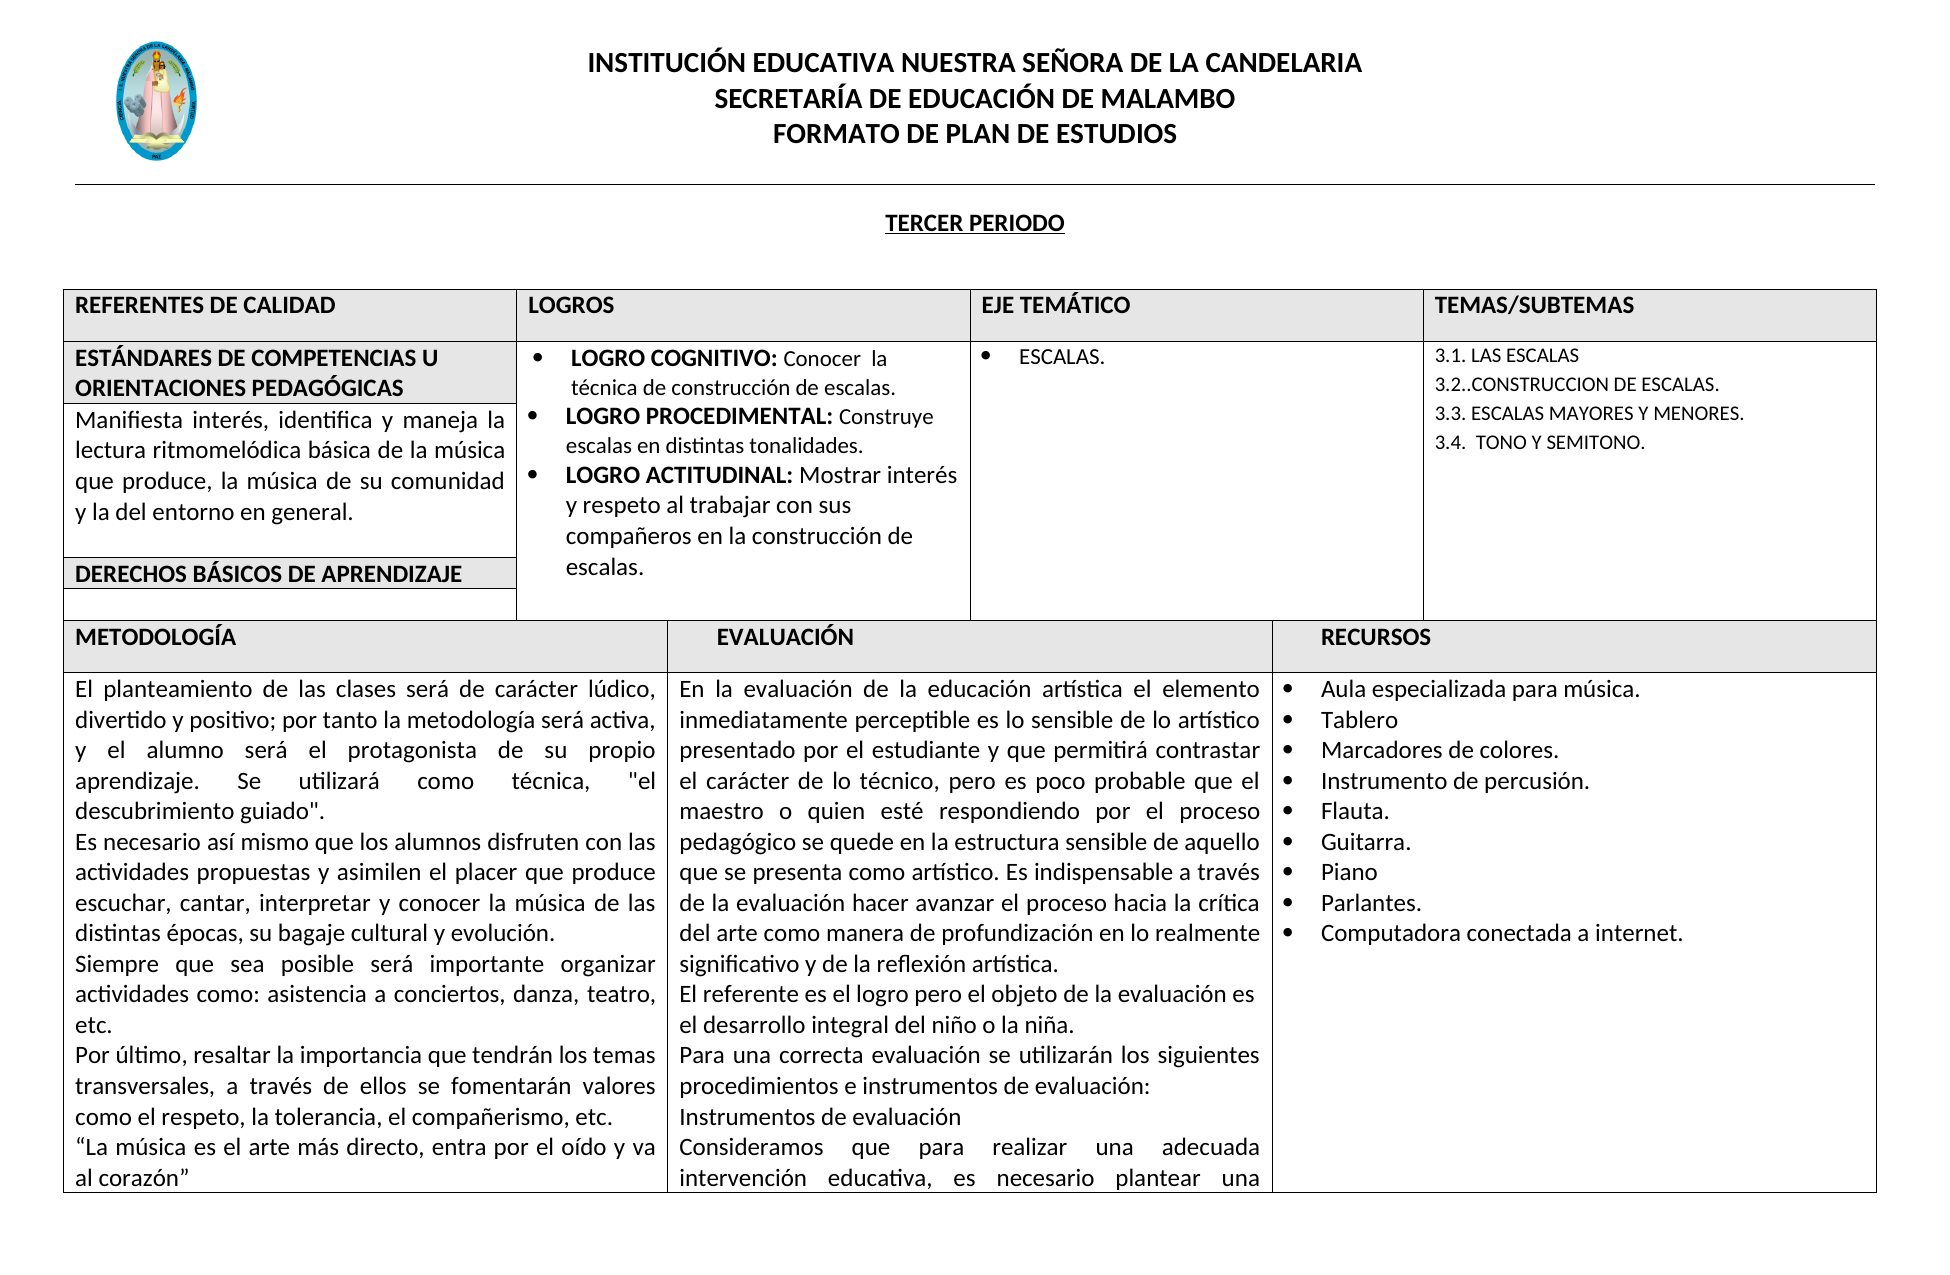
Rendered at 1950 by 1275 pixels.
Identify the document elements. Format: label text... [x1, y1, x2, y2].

table_cell METODOLOGÍA [64, 621, 667, 672]
table_cell ESCALAS. [971, 342, 1423, 620]
table_cell 3.1. LAS ESCALAS 3.2..CONSTRUCCION DE ESCALAS. 3.3. ESCALAS MAYORES Y MENORES. 3.4. TONO Y SEMITONO. [1424, 342, 1876, 620]
table_cell Manifiesta interés, identifica y maneja la lectura ritmomelódica básica de la música que produce, la música de su comunidad y la del entorno en general. [64, 404, 516, 557]
table_cell RECURSOS [1273, 621, 1876, 672]
picture [110, 41, 203, 166]
picture [124, 49, 189, 152]
table_cell DERECHOS BÁSICOS DE APRENDIZAJE [64, 558, 516, 588]
table_cell [64, 589, 516, 620]
table_header EJE TEMÁTICO [971, 290, 1423, 341]
table_cell ESTÁNDARES DE COMPETENCIAS U ORIENTACIONES PEDAGÓGICAS [64, 342, 516, 403]
table_header TEMAS/SUBTEMAS [1424, 290, 1876, 341]
table_cell LOGRO COGNITIVO: Conocer la técnica de construcción de escalas. LOGRO PROCEDIMENTAL: Construye escalas en distintas tonalidades. LOGRO ACTITUDINAL: Mostrar interés y respeto al trabajar con sus compañeros en la construcción de escalas. [517, 342, 970, 620]
table_cell EVALUACIÓN [668, 621, 1272, 672]
text TERCER PERIODO [75, 207, 1875, 237]
table_header LOGROS [517, 290, 970, 341]
table_header REFERENTES DE CALIDAD [64, 290, 516, 341]
